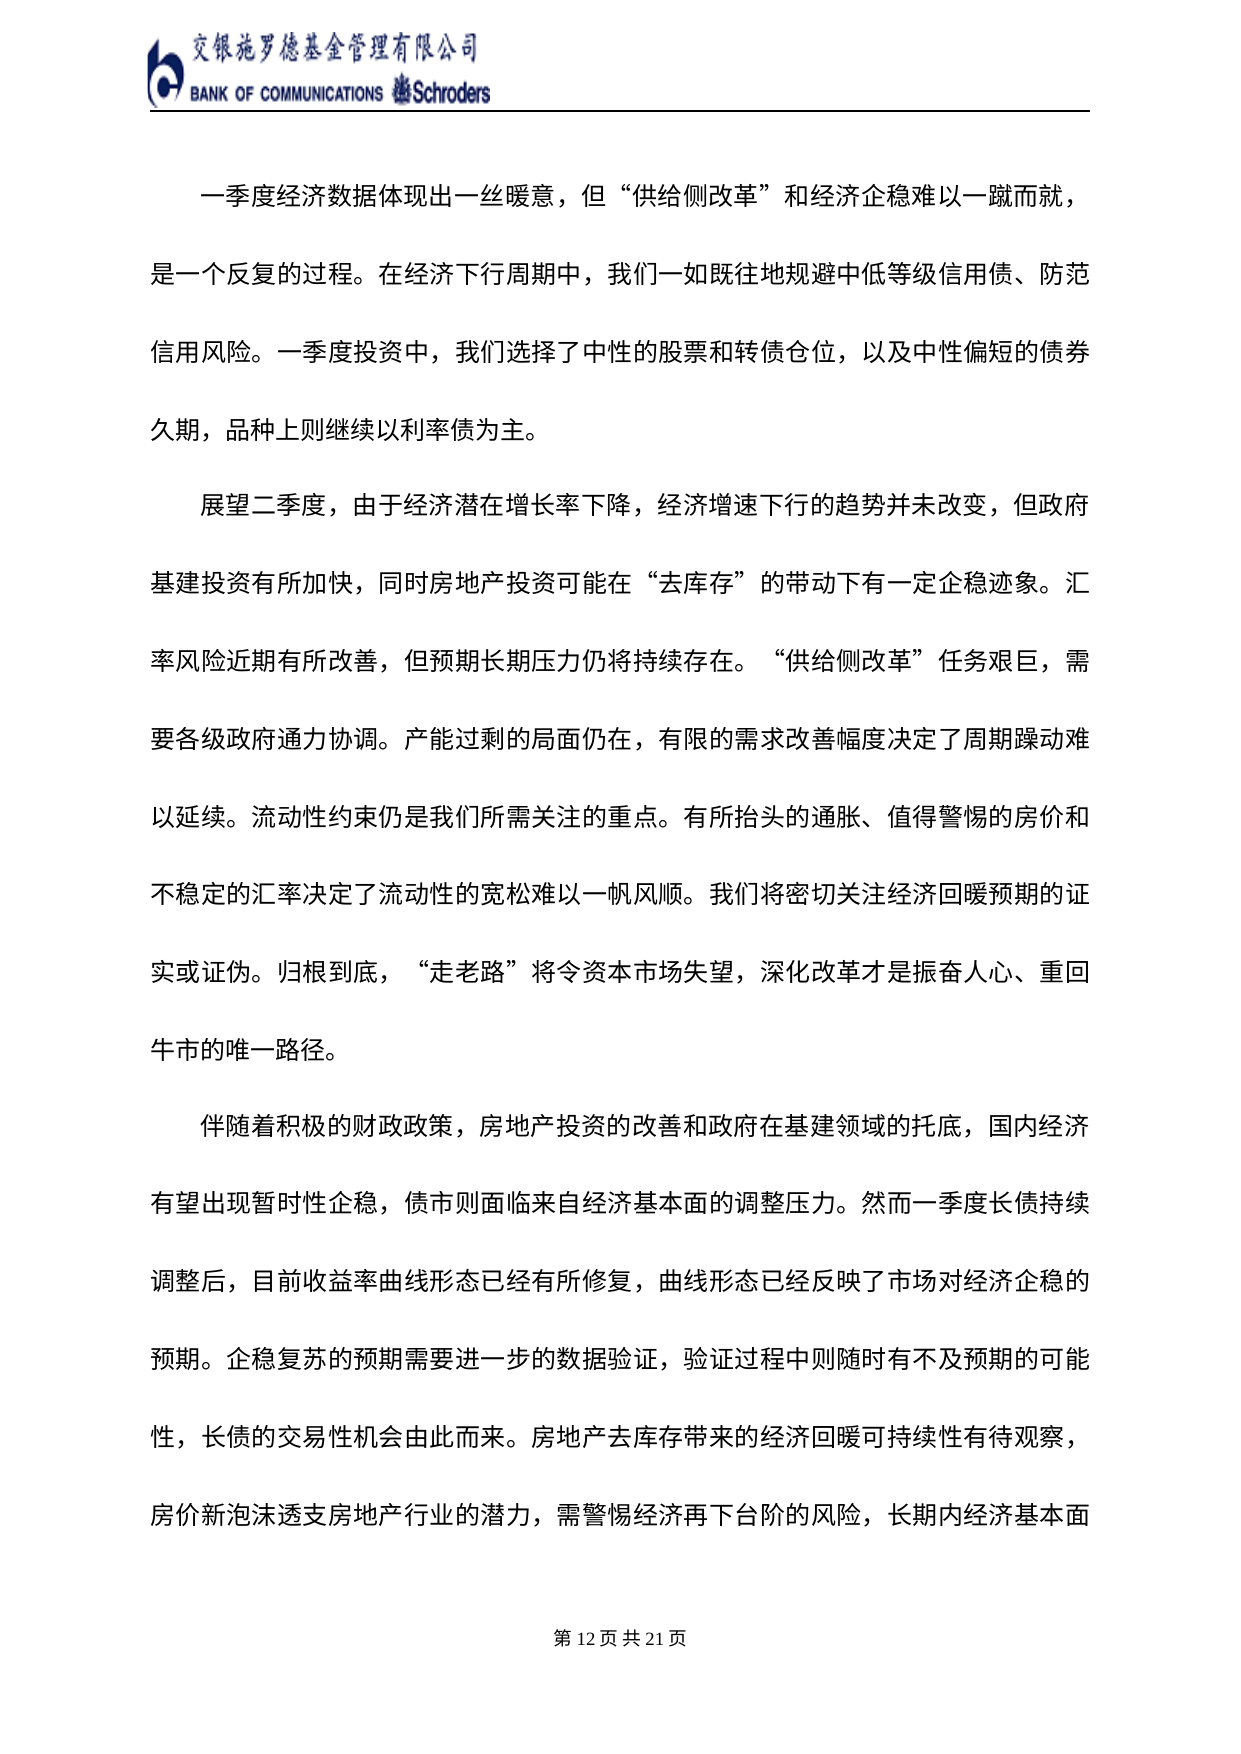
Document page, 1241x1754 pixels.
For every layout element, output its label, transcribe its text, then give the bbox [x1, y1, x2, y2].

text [150, 1092, 1090, 1546]
text 一季度经济数据体现出一丝暖意，但“供给侧改革”和经济企稳难以一蹴而就，是一个反复的过程。在经济下行周期中，我们一如既往地规避中低等级信用债、防范信用风险。一季度投资中，我们选择了中性的股票和转债仓位，以及中性偏短的债券久期，品种上则继续以利率债为主。 [150, 162, 1090, 461]
picture [147, 32, 490, 108]
text 展望二季度，由于经济潜在增长率下降，经济增速下行的趋势并未改变，但政府基建投资有所加快，同时房地产投资可能在“去库存”的带动下有一定企稳迹象。汇率风险近期有所改善，但预期长期压力仍将持续存在。“供给侧改革”任务艰巨，需要各级政府通力协调。产能过剩的局面仍在，有限的需求改善幅度决定了周期躁动难以延续。流动性约束仍是我们所需关注的重点。有所抬头的通胀、值得警惕的房价和不稳定的汇率决定了流动性的宽松难以一帆风顺。我们将密切关注经济回暖预期的证实或证伪。归根到底，“走老路”将令资本市场失望，深化改革才是振奋人心、重回牛市的唯一路径。 [150, 471, 1090, 1081]
